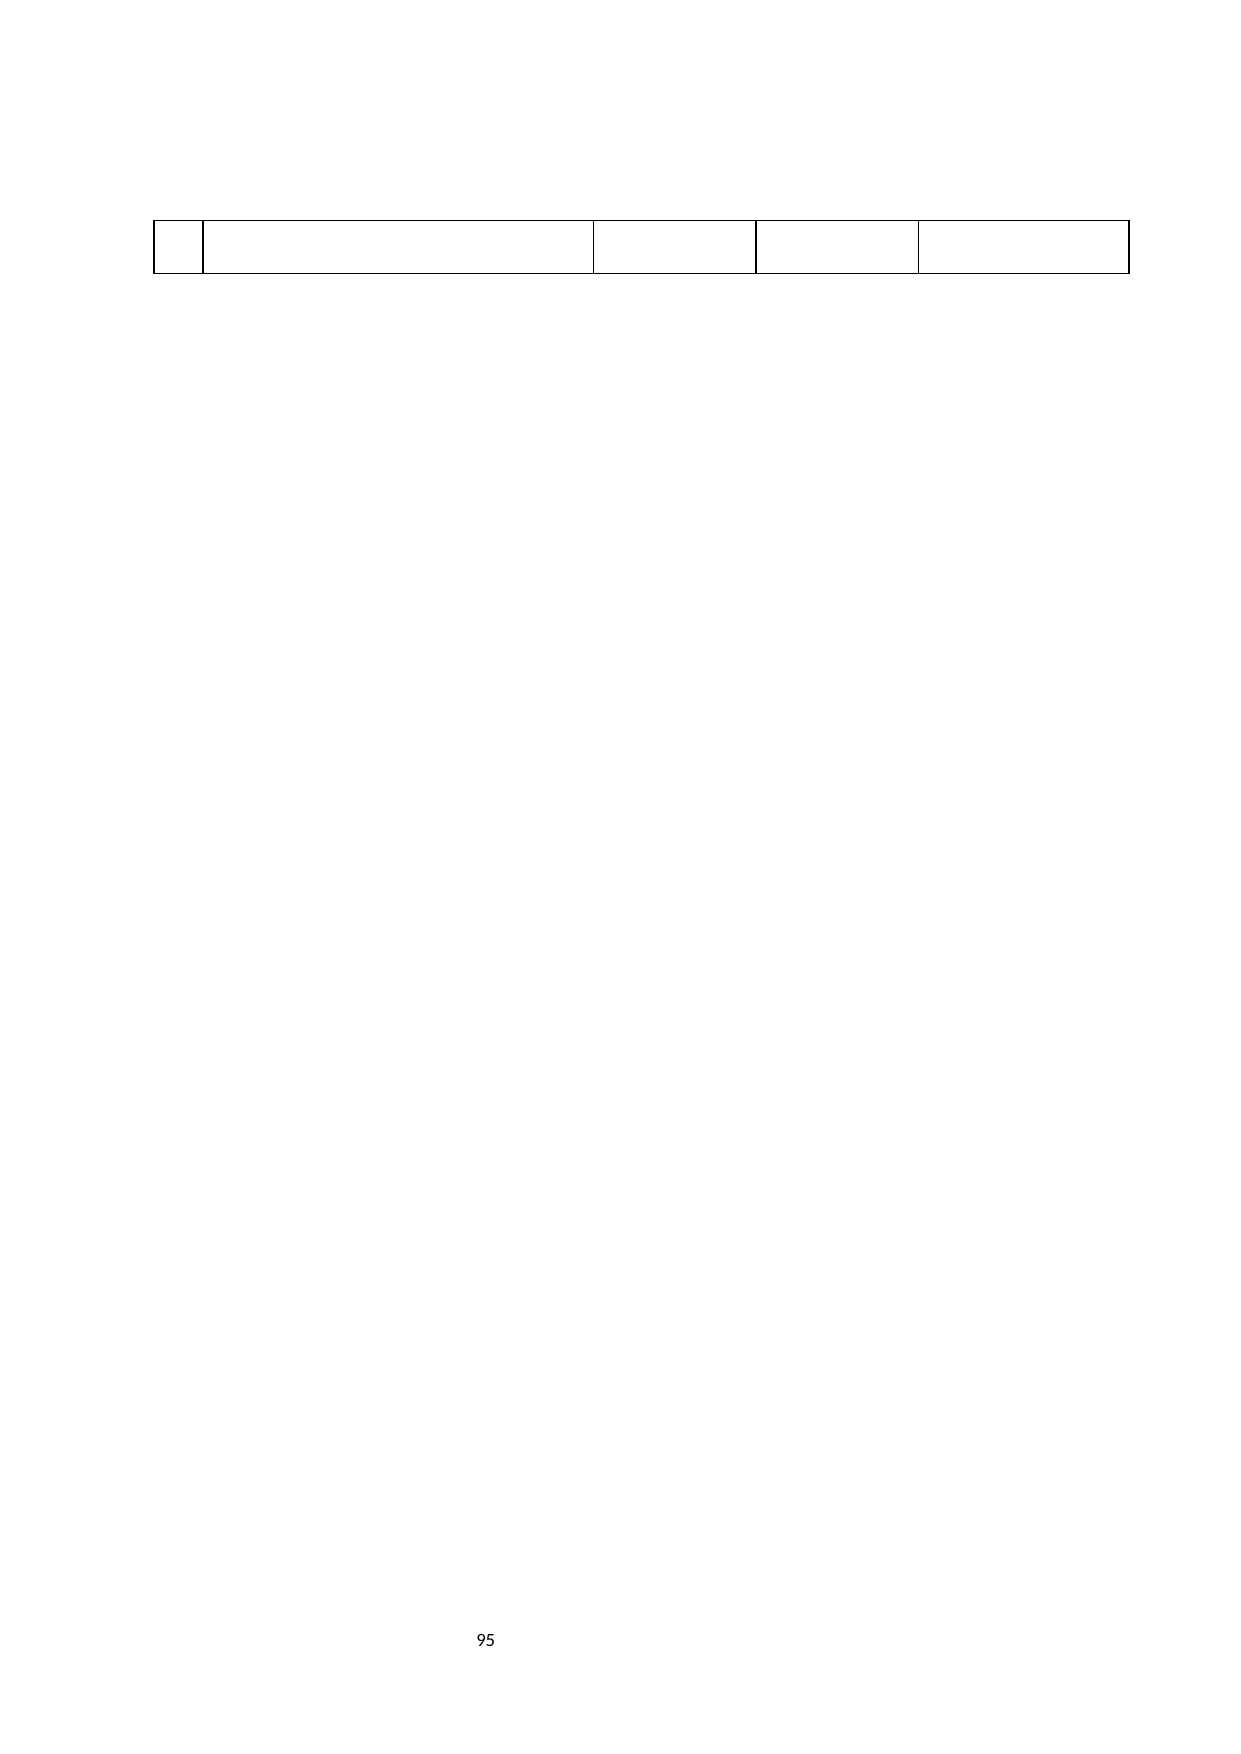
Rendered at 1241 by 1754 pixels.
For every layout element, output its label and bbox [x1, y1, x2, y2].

table_cell [155, 221, 202, 273]
table_cell [757, 221, 918, 273]
table_cell [919, 221, 1128, 273]
table_cell [594, 221, 755, 273]
table_cell [204, 221, 593, 273]
